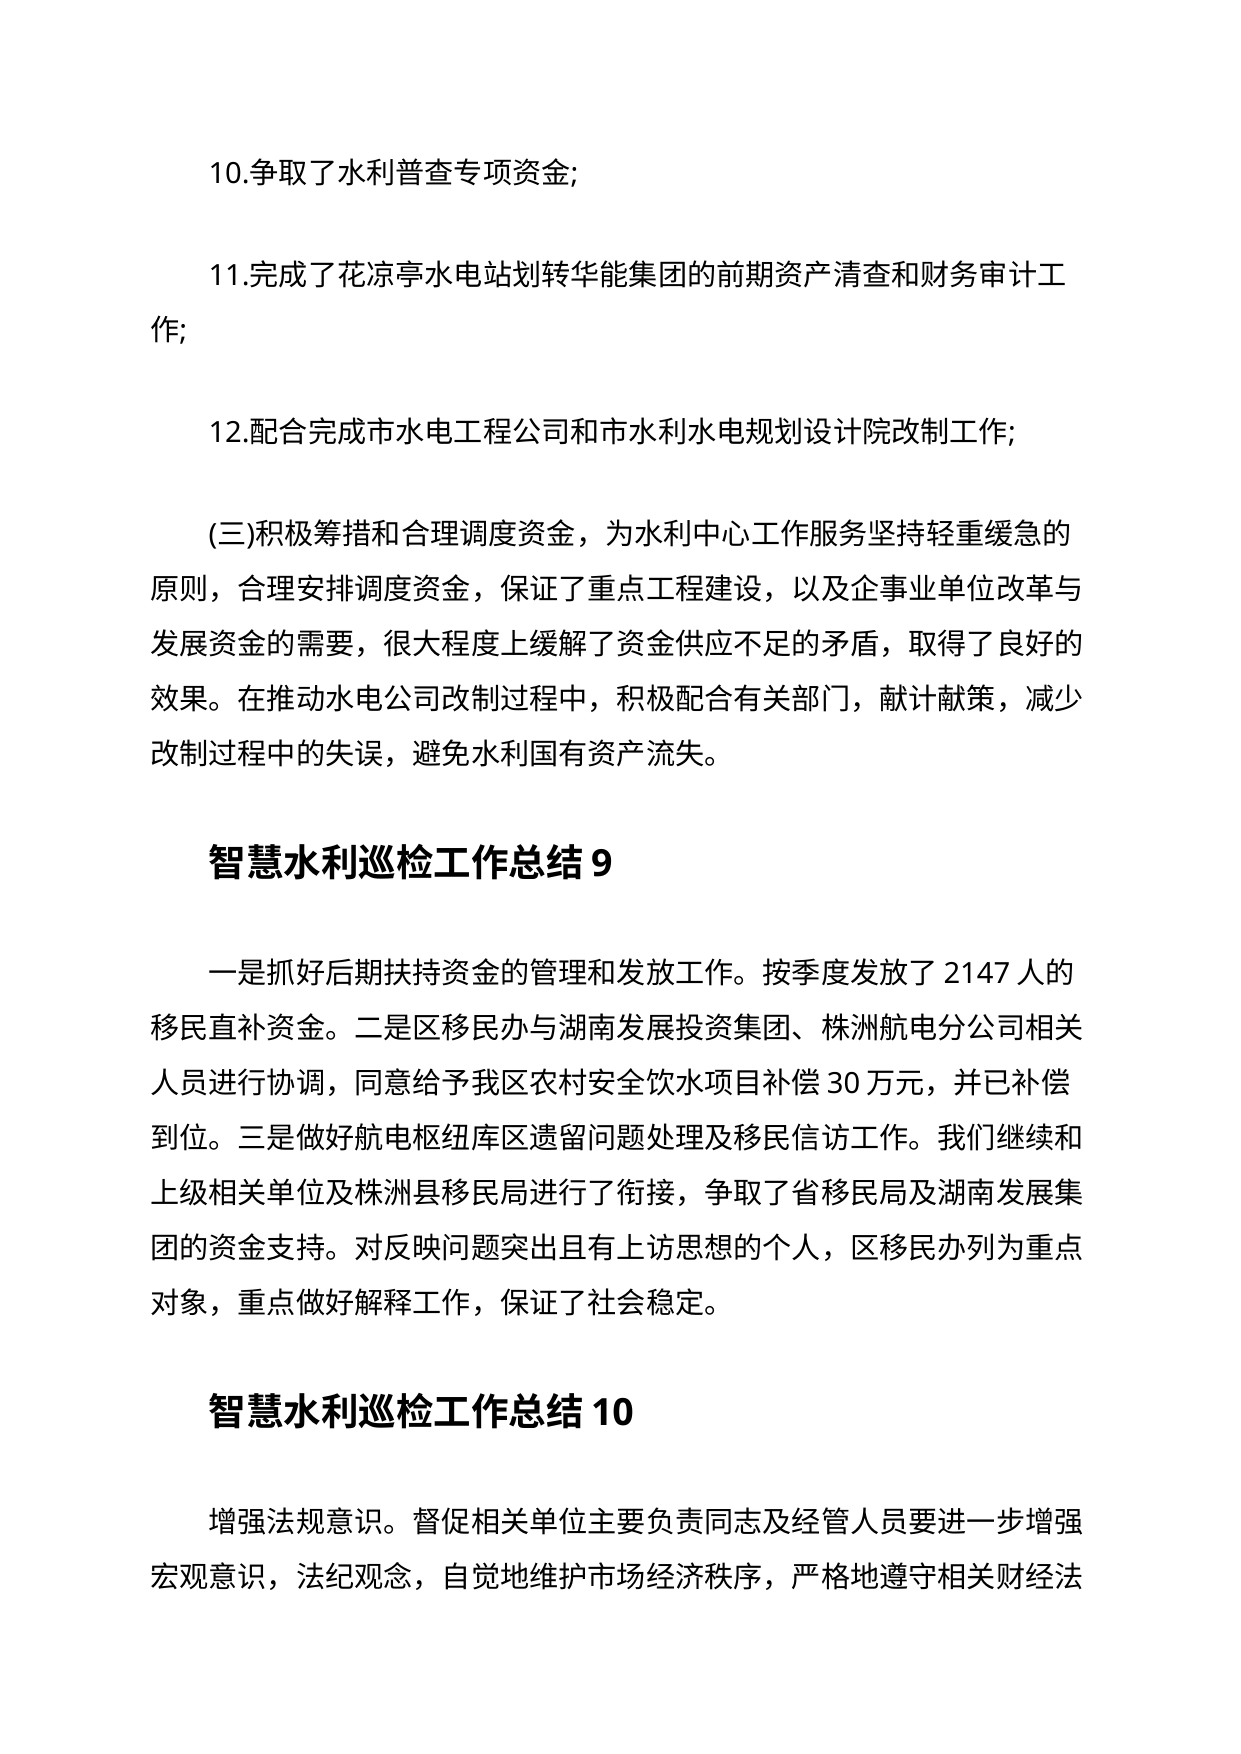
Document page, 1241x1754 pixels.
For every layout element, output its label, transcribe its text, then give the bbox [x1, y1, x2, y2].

text 一是抓好后期扶持资金的管理和发放工作。按季度发放了2147人的移民直补资金。二是区移民办与湖南发展投资集团、株洲航电分公司相关人员进行协调，同意给予我区农村安全饮水项目补偿30万元，并已补偿到位。三是做好航电枢纽库区遗留问题处理及移民信访工作。我们继续和上级相关单位及株洲县移民局进行了衔接，争取了省移民局及湖南发展集团的资金支持。对反映问题突出且有上访思想的个人，区移民办列为重点对象，重点做好解释工作，保证了社会稳定。 [150, 950, 1090, 1322]
text 智慧水利巡检工作总结9 [150, 832, 1090, 887]
text 12.配合完成市水电工程公司和市水利水电规划设计院改制工作; [150, 409, 1090, 451]
text (三)积极筹措和合理调度资金，为水利中心工作服务坚持轻重缓急的原则，合理安排调度资金，保证了重点工程建设，以及企事业单位改革与发展资金的需要，很大程度上缓解了资金供应不足的矛盾，取得了良好的效果。在推动水电公司改制过程中，积极配合有关部门，献计献策，减少改制过程中的失误，避免水利国有资产流失。 [150, 511, 1090, 773]
text 智慧水利巡检工作总结10 [150, 1381, 1090, 1436]
text 11.完成了花凉亭水电站划转华能集团的前期资产清查和财务审计工作; [150, 252, 1090, 349]
text 10.争取了水利普查专项资金; [150, 150, 1090, 192]
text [150, 1499, 1090, 1596]
